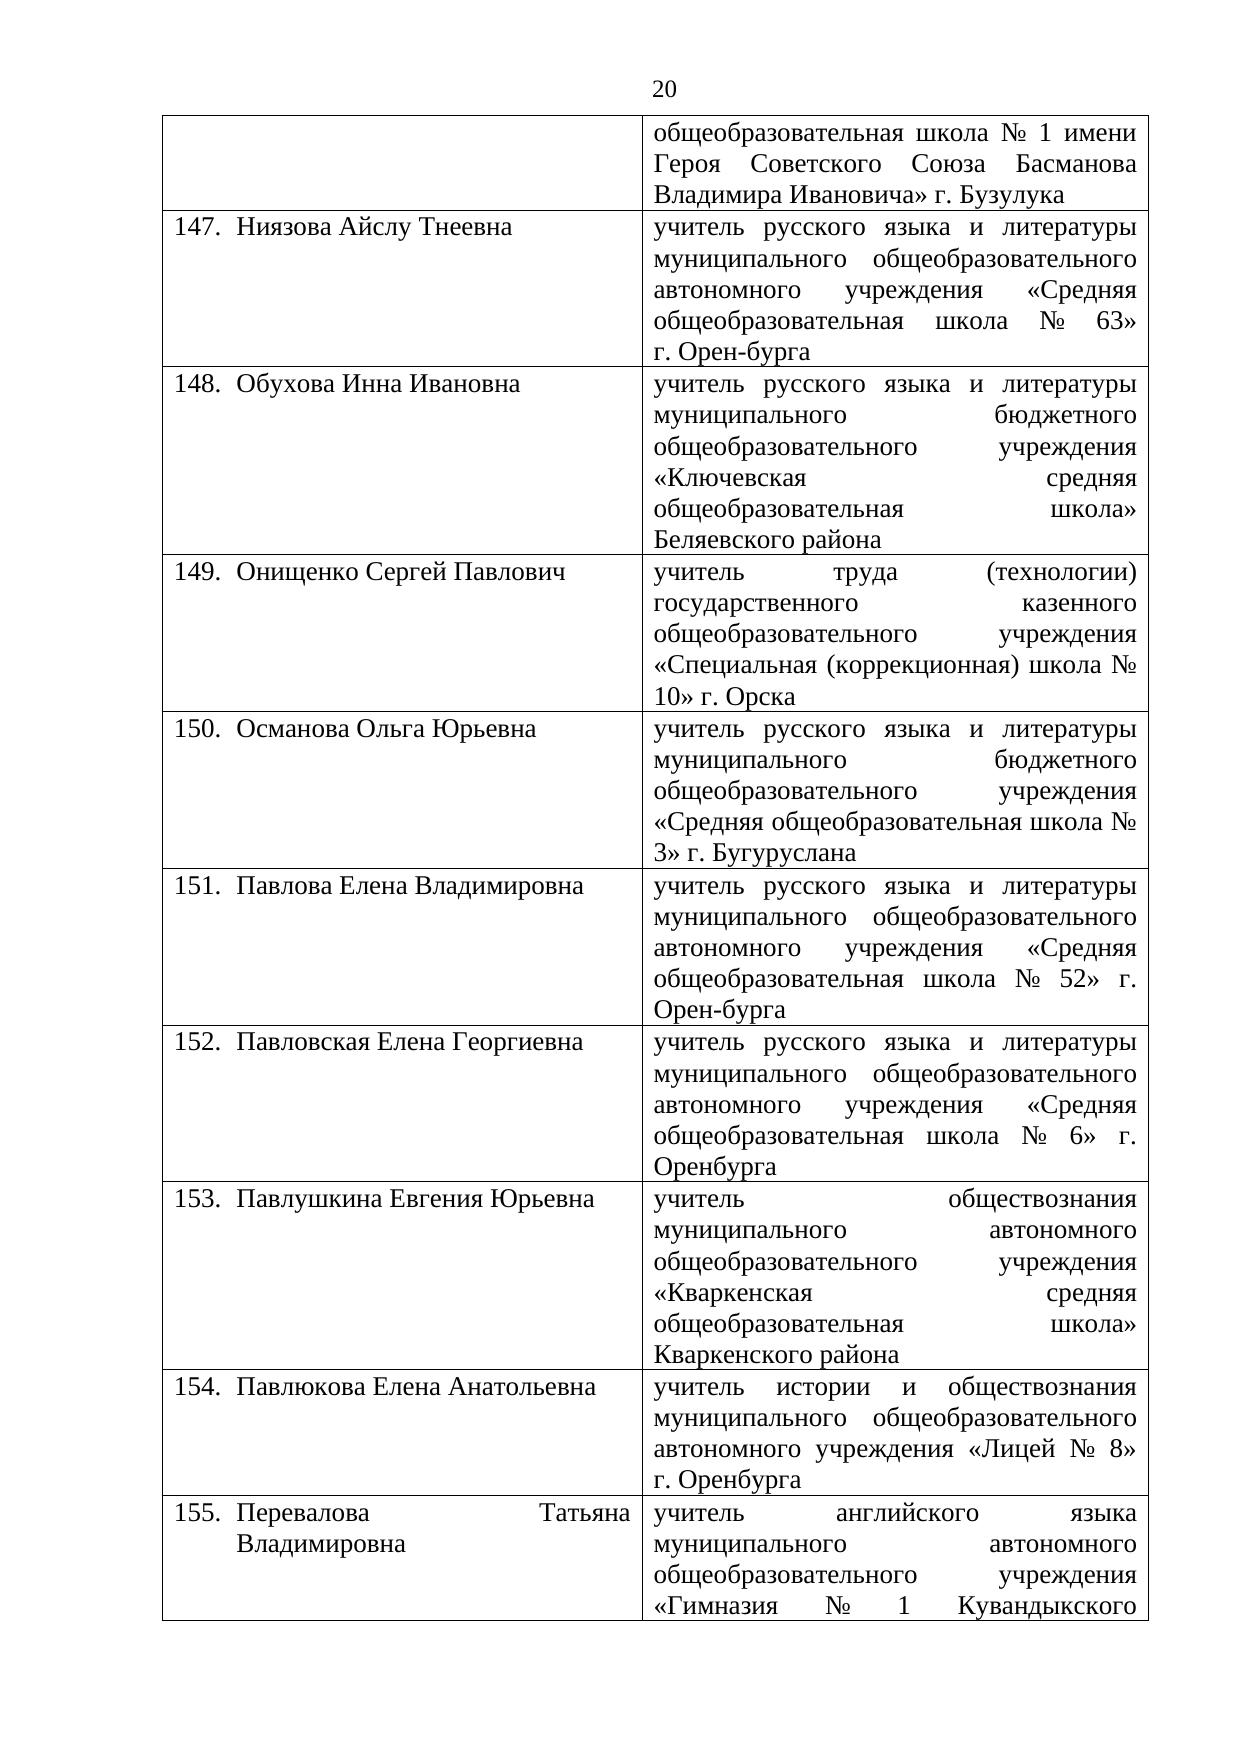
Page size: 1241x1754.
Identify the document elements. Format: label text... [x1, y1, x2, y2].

table_cell [163, 1182, 236, 1369]
table_cell учитель русского языка и литературы муниципального общеобразовательного автономного учреждения «Средняя общеобразовательная школа № 63» г. Орен-бурга [643, 211, 1148, 366]
table_cell [163, 555, 236, 711]
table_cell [236, 116, 642, 209]
table_cell Павлушкина Евгения Юрьевна [236, 1182, 642, 1369]
table_cell [163, 211, 236, 366]
table_cell [163, 1026, 236, 1181]
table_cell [643, 1496, 1148, 1620]
table_cell Обухова Инна Ивановна [236, 367, 642, 554]
table_cell Павловская Елена Георгиевна [236, 1026, 642, 1181]
table_cell [163, 712, 236, 868]
table_cell учитель русского языка и литературы муниципального бюджетного общеобразовательного учреждения «Ключевская средняя общеобразовательная школа» Беляевского района [643, 367, 1148, 554]
table_cell Павлюкова Елена Анатольевна [236, 1370, 642, 1495]
table_cell учитель обществознания муниципального автономного общеобразовательного учреждения «Кваркенская средняя общеобразовательная школа» Кваркенского района [643, 1182, 1148, 1369]
table_cell учитель русского языка и литературы муниципального общеобразовательного автономного учреждения «Средняя общеобразовательная школа № 52» г. Орен-бурга [643, 869, 1148, 1024]
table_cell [236, 1496, 642, 1620]
table_cell учитель истории и обществознания муниципального общеобразовательного автономного учреждения «Лицей № 8» г. Оренбурга [643, 1370, 1148, 1495]
table_cell [163, 1370, 236, 1495]
table_cell [163, 116, 236, 209]
table_cell учитель труда (технологии) государственного казенного общеобразовательного учреждения «Специальная (коррекционная) школа № 10» г. Орска [643, 555, 1148, 711]
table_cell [643, 116, 1148, 209]
table_cell Онищенко Сергей Павлович [236, 555, 642, 711]
table_cell Ниязова Айслу Тнеевна [236, 211, 642, 366]
table_cell [163, 1496, 236, 1620]
table_cell [163, 367, 236, 554]
table_cell учитель русского языка и литературы муниципального общеобразовательного автономного учреждения «Средняя общеобразовательная школа № 6» г. Оренбурга [643, 1026, 1148, 1181]
table_cell учитель русского языка и литературы муниципального бюджетного общеобразовательного учреждения «Средняя общеобразовательная школа № 3» г. Бугуруслана [643, 712, 1148, 868]
table_cell Османова Ольга Юрьевна [236, 712, 642, 868]
table_cell [163, 869, 236, 1024]
table_cell Павлова Елена Владимировна [236, 869, 642, 1024]
